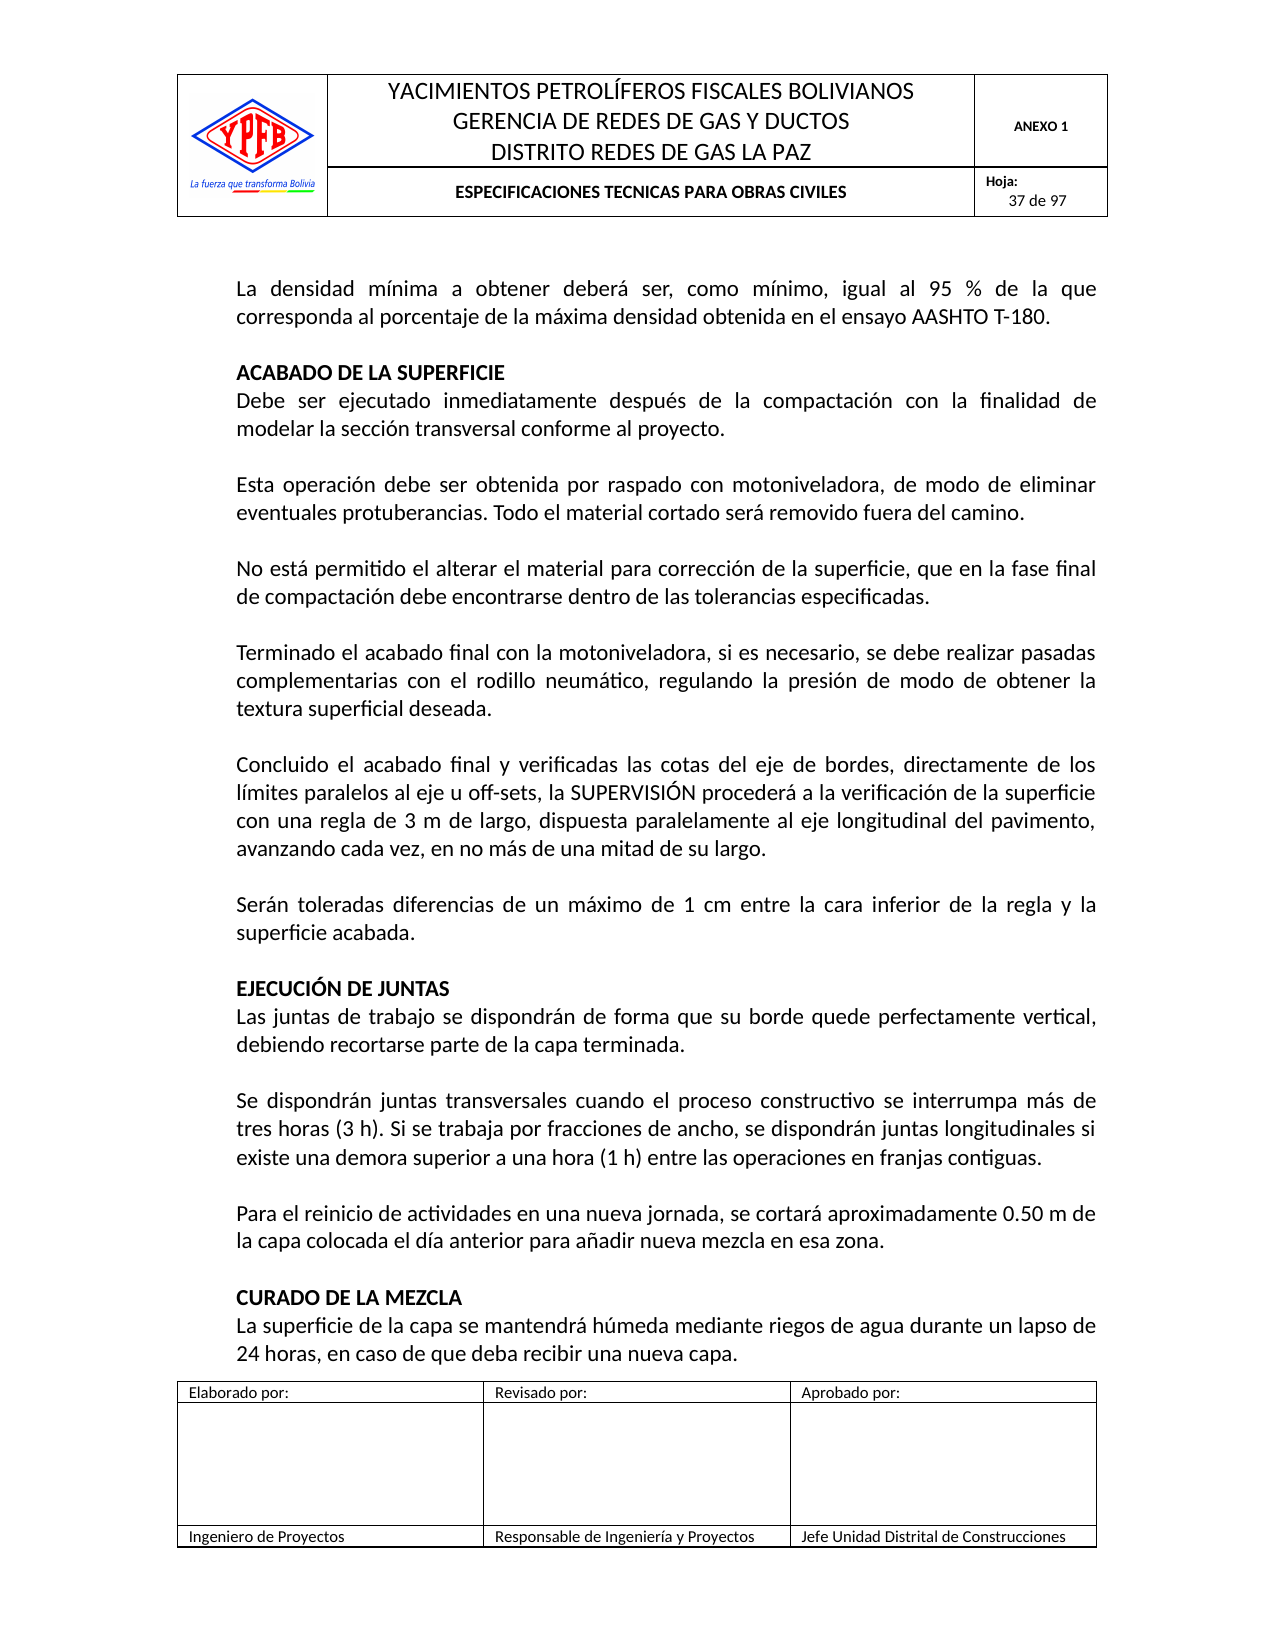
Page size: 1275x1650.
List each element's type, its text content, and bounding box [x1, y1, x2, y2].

text Las juntas de trabajo se dispondrán de forma que su borde quede perfectamente vertical, debiendo recortarse parte de la capa terminada. [236, 1002, 1098, 1058]
text Se dispondrán juntas transversales cuando el proceso constructivo se interrumpa más de tres horas (3 h). Si se trabaja por fracciones de ancho, se dispondrán juntas longitudinales si existe una demora superior a una hora (1 h) entre las operaciones en franjas contiguas. [236, 1087, 1098, 1171]
text Serán toleradas diferencias de un máximo de 1 cm entre la cara inferior de la regla y la superficie acabada. [236, 890, 1098, 946]
picture [188, 93, 316, 198]
text Debe ser ejecutado inmediatamente después de la compactación con la finalidad de modelar la sección transversal conforme al proyecto. [236, 386, 1098, 442]
text Concluido el acabado final y verificadas las cotas del eje de bordes, directamente de los límites paralelos al eje u off-sets, la SUPERVISIÓN procederá a la verificación de la superficie con una regla de 3 m de largo, dispuesta paralelamente al eje longitudinal del pavimento, avanzando cada vez, en no más de una mitad de su largo. [236, 750, 1098, 862]
text CURADO DE LA MEZCLA [236, 1283, 1098, 1311]
text No está permitido el alterar el material para corrección de la superficie, que en la fase final de compactación debe encontrarse dentro de las tolerancias especificadas. [236, 554, 1098, 610]
text Para el reinicio de actividades en una nueva jornada, se cortará aproximadamente 0.50 m de la capa colocada el día anterior para añadir nueva mezcla en esa zona. [236, 1199, 1098, 1255]
text Terminado el acabado final con la motoniveladora, si es necesario, se debe realizar pasadas complementarias con el rodillo neumático, regulando la presión de modo de obtener la textura superficial deseada. [236, 638, 1098, 722]
text La superficie de la capa se mantendrá húmeda mediante riegos de agua durante un lapso de 24 horas, en caso de que deba recibir una nueva capa. [236, 1311, 1098, 1367]
text La densidad mínima a obtener deberá ser, como mínimo, igual al 95 % de la que corresponda al porcentaje de la máxima densidad obtenida en el ensayo AASHTO T-180. [236, 274, 1098, 330]
text Esta operación debe ser obtenida por raspado con motoniveladora, de modo de eliminar eventuales protuberancias. Todo el material cortado será removido fuera del camino. [236, 470, 1098, 526]
text ACABADO DE LA SUPERFICIE [236, 358, 1098, 386]
text EJECUCIÓN DE JUNTAS [236, 974, 1098, 1002]
